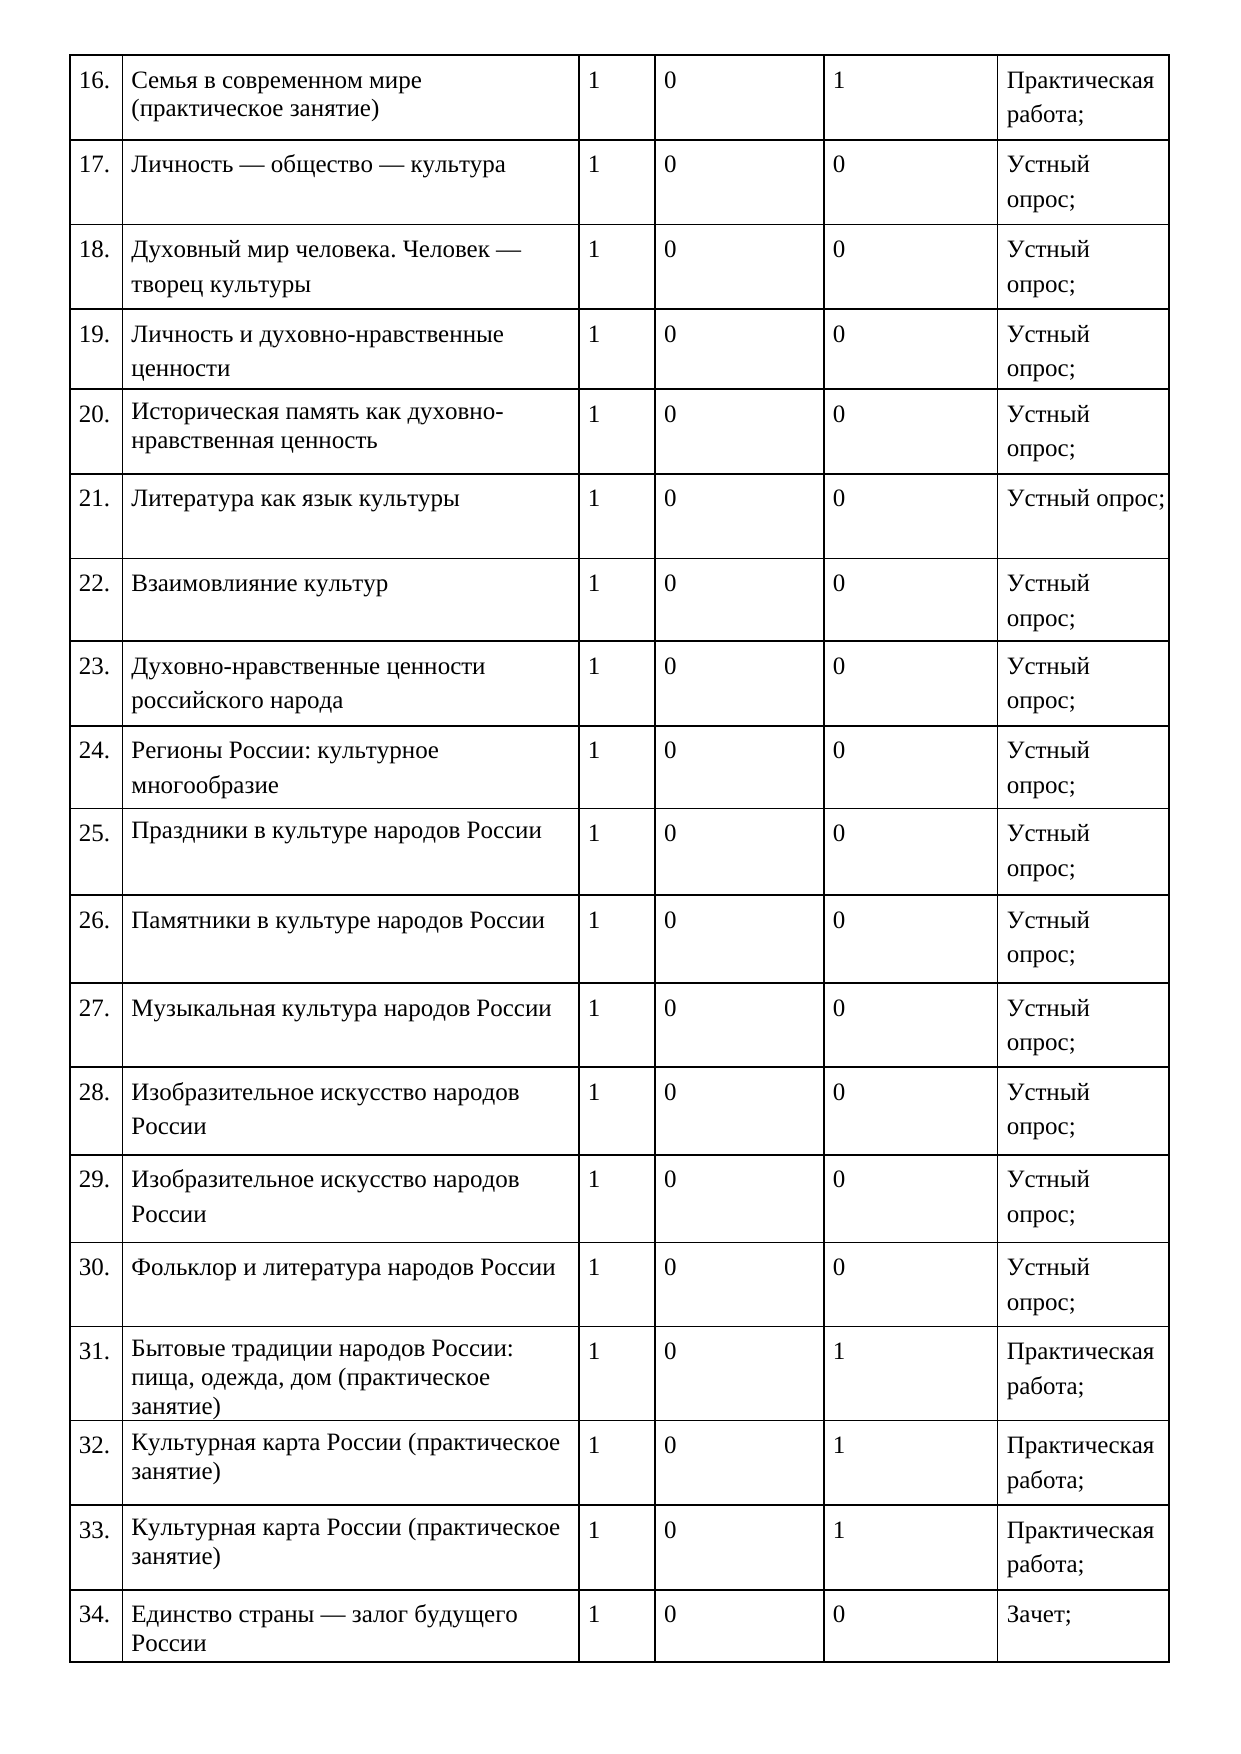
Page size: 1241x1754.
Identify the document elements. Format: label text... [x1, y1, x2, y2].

table_cell Устныйопрос; [998, 559, 1168, 640]
table_cell 33. [71, 1506, 122, 1589]
table_cell 0 [825, 559, 997, 640]
table_cell 0 [656, 1068, 823, 1154]
table_cell 1 [580, 642, 654, 725]
table_cell Личность — общество — культура [123, 141, 578, 223]
table_cell 1 [825, 1506, 997, 1589]
table_cell 30. [71, 1243, 122, 1326]
table_cell 23. [71, 642, 122, 725]
table_cell Практическаяработа; [998, 1421, 1168, 1504]
table_cell Духовный мир человека. Человек — творец культуры [123, 225, 578, 308]
table_cell 1 [580, 559, 654, 640]
table_cell 21. [71, 475, 122, 558]
table_cell 1 [580, 475, 654, 558]
table_cell 0 [825, 475, 997, 558]
table_cell 31. [71, 1327, 122, 1420]
table_cell Регионы России: культурное многообразие [123, 727, 578, 807]
table_cell 34. [71, 1591, 122, 1661]
table_cell Устный опрос; [998, 390, 1168, 473]
table_cell Бытовые традиции народов России: пища, одежда, дом (практическое занятие) [123, 1327, 578, 1420]
table_cell Устный опрос; [998, 310, 1168, 388]
table_cell Устныйопрос; [998, 809, 1168, 894]
table_cell 25. [71, 809, 122, 894]
table_cell Семья в современном мире (практическое занятие) [123, 56, 578, 139]
table_cell 0 [825, 727, 997, 807]
table_cell 29. [71, 1156, 122, 1242]
table_cell Изобразительное искусство народов России [123, 1068, 578, 1154]
table_cell 1 [825, 1421, 997, 1504]
table_cell Устныйопрос; [998, 1243, 1168, 1326]
table_cell 1 [825, 56, 997, 139]
table_cell 1 [580, 809, 654, 894]
table_cell 0 [656, 310, 823, 388]
table_cell 0 [825, 141, 997, 223]
table_cell 0 [656, 1156, 823, 1242]
table_cell 27. [71, 984, 122, 1066]
table_cell Взаимовлияние культур [123, 559, 578, 640]
table_cell 1 [580, 1421, 654, 1504]
table_cell 1 [580, 1068, 654, 1154]
table_cell 0 [825, 984, 997, 1066]
table_cell 0 [656, 809, 823, 894]
table_cell 0 [656, 1327, 823, 1420]
table_cell 1 [580, 390, 654, 473]
table_cell 0 [656, 984, 823, 1066]
table_cell 0 [656, 727, 823, 807]
table_cell 0 [825, 1156, 997, 1242]
table_cell 0 [656, 1591, 823, 1661]
table_cell 0 [825, 896, 997, 982]
table_cell 19. [71, 310, 122, 388]
table_cell 0 [656, 1243, 823, 1326]
table_cell 0 [656, 390, 823, 473]
table_cell 1 [580, 1156, 654, 1242]
table_cell 0 [656, 1421, 823, 1504]
table_cell 20. [71, 390, 122, 473]
table_cell 0 [656, 559, 823, 640]
table_cell Устныйопрос; [998, 225, 1168, 308]
table_cell Устныйопрос; [998, 141, 1168, 223]
table_cell Устныйопрос; [998, 1156, 1168, 1242]
table_cell 0 [656, 896, 823, 982]
table_cell 0 [825, 809, 997, 894]
table_cell Устный опрос; [998, 475, 1168, 558]
table_cell 0 [825, 642, 997, 725]
table_cell 1 [580, 310, 654, 388]
table_cell 1 [580, 1327, 654, 1420]
table_cell Изобразительное искусство народов России [123, 1156, 578, 1242]
table_cell 1 [580, 225, 654, 308]
table_cell Практическаяработа; [998, 1327, 1168, 1420]
table_cell Фольклор и литература народов России [123, 1243, 578, 1326]
table_cell 32. [71, 1421, 122, 1504]
table_cell 16. [71, 56, 122, 139]
table_cell 0 [656, 475, 823, 558]
table_cell Зачет; [998, 1591, 1168, 1661]
table_cell 0 [825, 1068, 997, 1154]
table_cell 0 [656, 225, 823, 308]
table_cell 26. [71, 896, 122, 982]
table_cell Устныйопрос; [998, 727, 1168, 807]
table_cell Устныйопрос; [998, 984, 1168, 1066]
table_cell 0 [825, 310, 997, 388]
table_cell Литература как язык культуры [123, 475, 578, 558]
table_cell Практическаяработа; [998, 56, 1168, 139]
table_cell Историческая память как духовно-нравственная ценность [123, 390, 578, 473]
table_cell 0 [825, 1243, 997, 1326]
table_cell 0 [656, 642, 823, 725]
table_cell Культурная карта России (практическое занятие) [123, 1506, 578, 1589]
table_cell Памятники в культуре народов России [123, 896, 578, 982]
table_cell Единство страны — залог будущего России [123, 1591, 578, 1661]
table_cell 0 [656, 141, 823, 223]
table_cell 1 [580, 141, 654, 223]
table_cell Духовно-нравственные ценности российского народа [123, 642, 578, 725]
table_cell 0 [656, 1506, 823, 1589]
table_cell 0 [825, 225, 997, 308]
table_cell 1 [580, 1506, 654, 1589]
table_cell Устныйопрос; [998, 896, 1168, 982]
table_cell Культурная карта России (практическое занятие) [123, 1421, 578, 1504]
table_cell Праздники в культуре народов России [123, 809, 578, 894]
table_cell 28. [71, 1068, 122, 1154]
table_cell 1 [825, 1327, 997, 1420]
table_cell 1 [580, 984, 654, 1066]
table_cell 0 [656, 56, 823, 139]
table_cell Музыкальная культура народов России [123, 984, 578, 1066]
table_cell 0 [825, 390, 997, 473]
table_cell Устныйопрос; [998, 1068, 1168, 1154]
table_cell 1 [580, 56, 654, 139]
table_cell 1 [580, 727, 654, 807]
table_cell 1 [580, 1243, 654, 1326]
table_cell 1 [580, 1591, 654, 1661]
table_cell 1 [580, 896, 654, 982]
table_cell Устныйопрос; [998, 642, 1168, 725]
table_cell 24. [71, 727, 122, 807]
table_cell Практическаяработа; [998, 1506, 1168, 1589]
table_cell Личность и духовно-нравственные ценности [123, 310, 578, 388]
table_cell 0 [825, 1591, 997, 1661]
table_cell 17. [71, 141, 122, 223]
table_cell 22. [71, 559, 122, 640]
table_cell 18. [71, 225, 122, 308]
